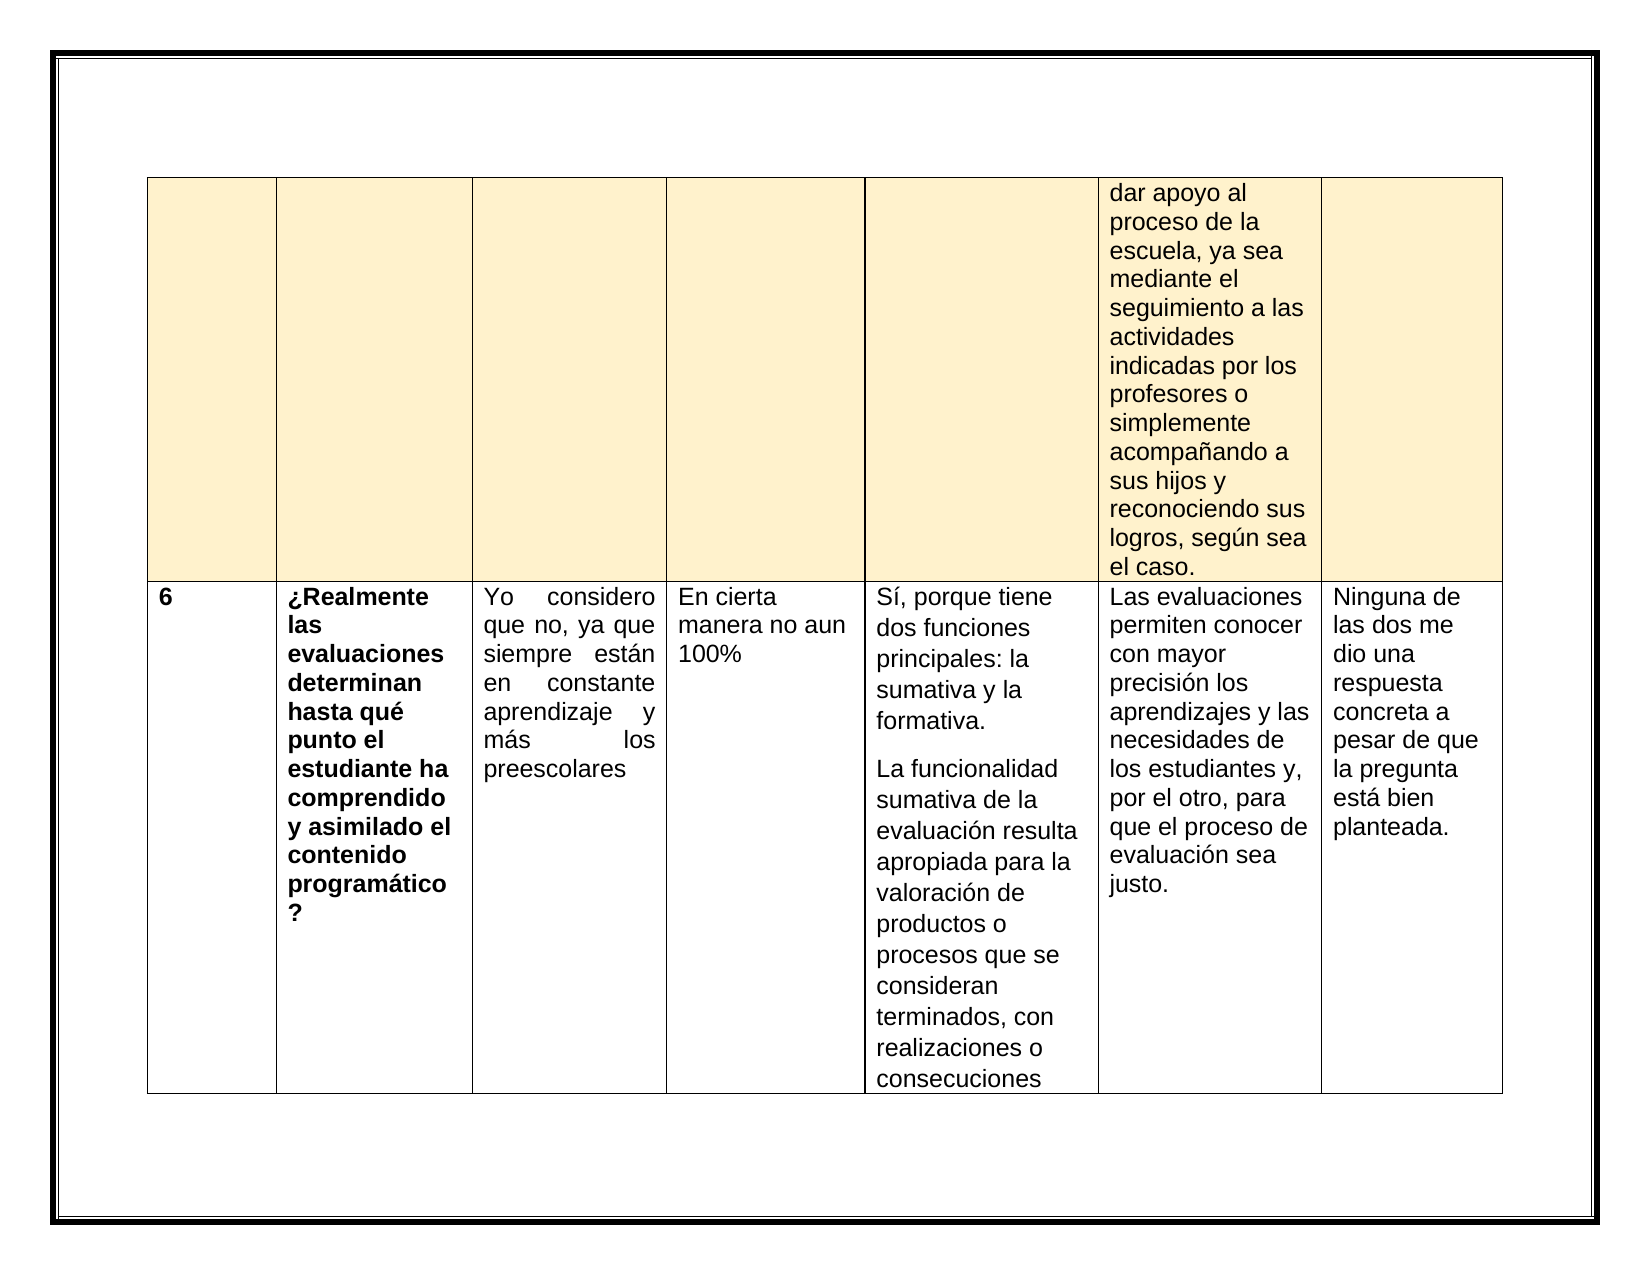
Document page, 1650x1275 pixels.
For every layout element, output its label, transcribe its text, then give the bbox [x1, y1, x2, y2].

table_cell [473, 178, 666, 581]
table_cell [667, 178, 864, 581]
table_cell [473, 582, 666, 1093]
table_cell 6 [148, 582, 276, 1093]
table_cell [277, 582, 472, 1093]
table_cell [1322, 582, 1502, 1093]
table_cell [277, 178, 472, 581]
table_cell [1099, 178, 1321, 581]
table_cell 5 [148, 178, 276, 581]
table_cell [667, 582, 864, 1093]
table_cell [1099, 582, 1321, 1093]
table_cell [866, 178, 1098, 581]
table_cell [866, 582, 1098, 1093]
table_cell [1322, 178, 1502, 581]
